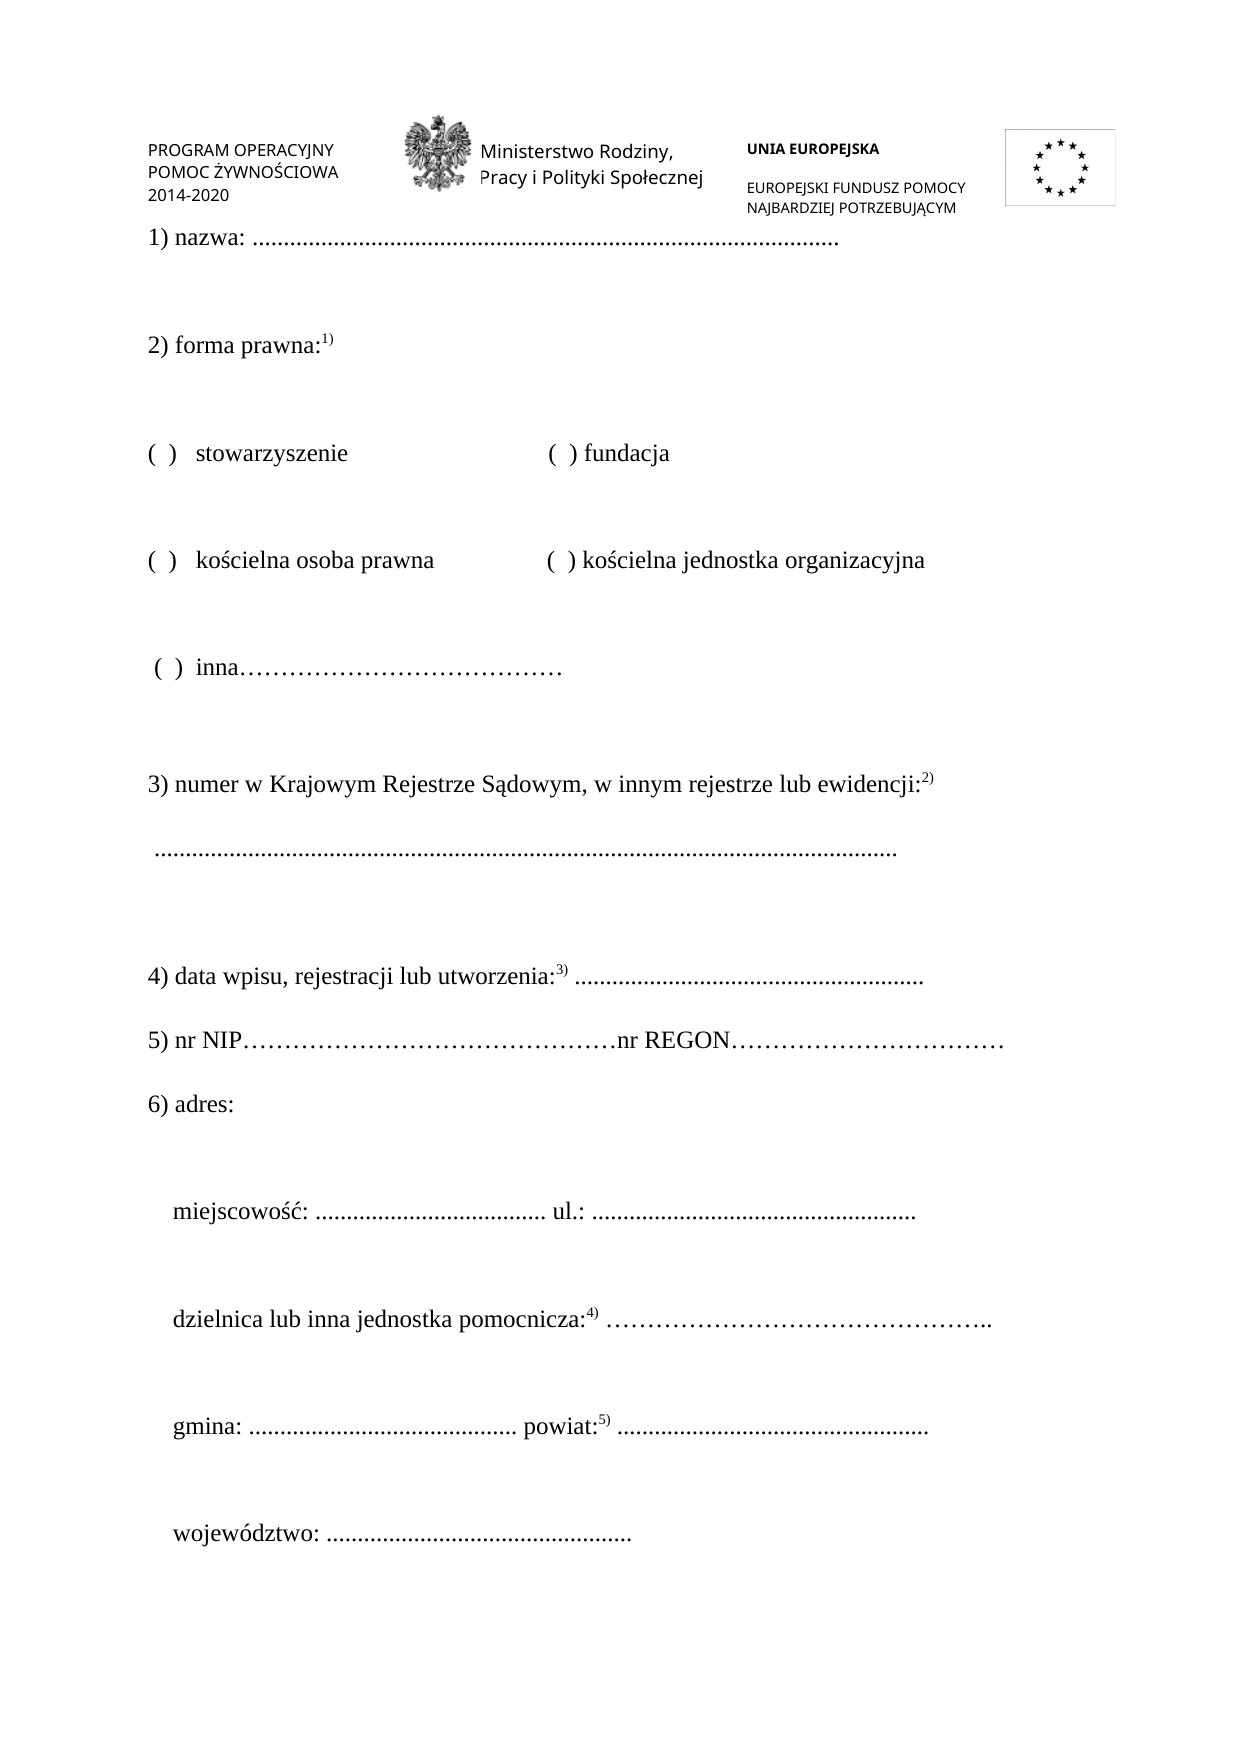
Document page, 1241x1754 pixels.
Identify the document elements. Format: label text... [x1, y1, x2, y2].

text ( ) inna………………………………… [148, 652, 1093, 681]
text 5) nr NIP………………………………………nr REGON…………………………… [148, 1025, 1093, 1053]
text 6) adres: [148, 1089, 1093, 1117]
text gmina: ........................................... powiat:5) .................................................. [148, 1411, 1093, 1440]
text 4) data wpisu, rejestracji lub utworzenia:3) ........................................................ [148, 961, 1093, 989]
text dzielnica lub inna jednostka pomocnicza:4) ……………………………………….. [148, 1304, 1093, 1333]
text 3) numer w Krajowym Rejestrze Sądowym, w innym rejestrze lub ewidencji:2) [148, 769, 1093, 798]
text 2) forma prawna:1) [148, 330, 1093, 359]
text ( ) kościelna osoba prawna ( ) kościelna jednostka organizacyjna [148, 545, 1093, 574]
text ( ) stowarzyszenie ( ) fundacja [148, 438, 1093, 466]
text miejscowość: ..................................... ul.: .................................................... [148, 1196, 1093, 1225]
text 1) nazwa: .............................................................................................. [148, 186, 1093, 251]
text ....................................................................................................................... [148, 833, 1093, 862]
picture [1005, 129, 1116, 206]
text województwo: ................................................. [148, 1518, 1093, 1547]
